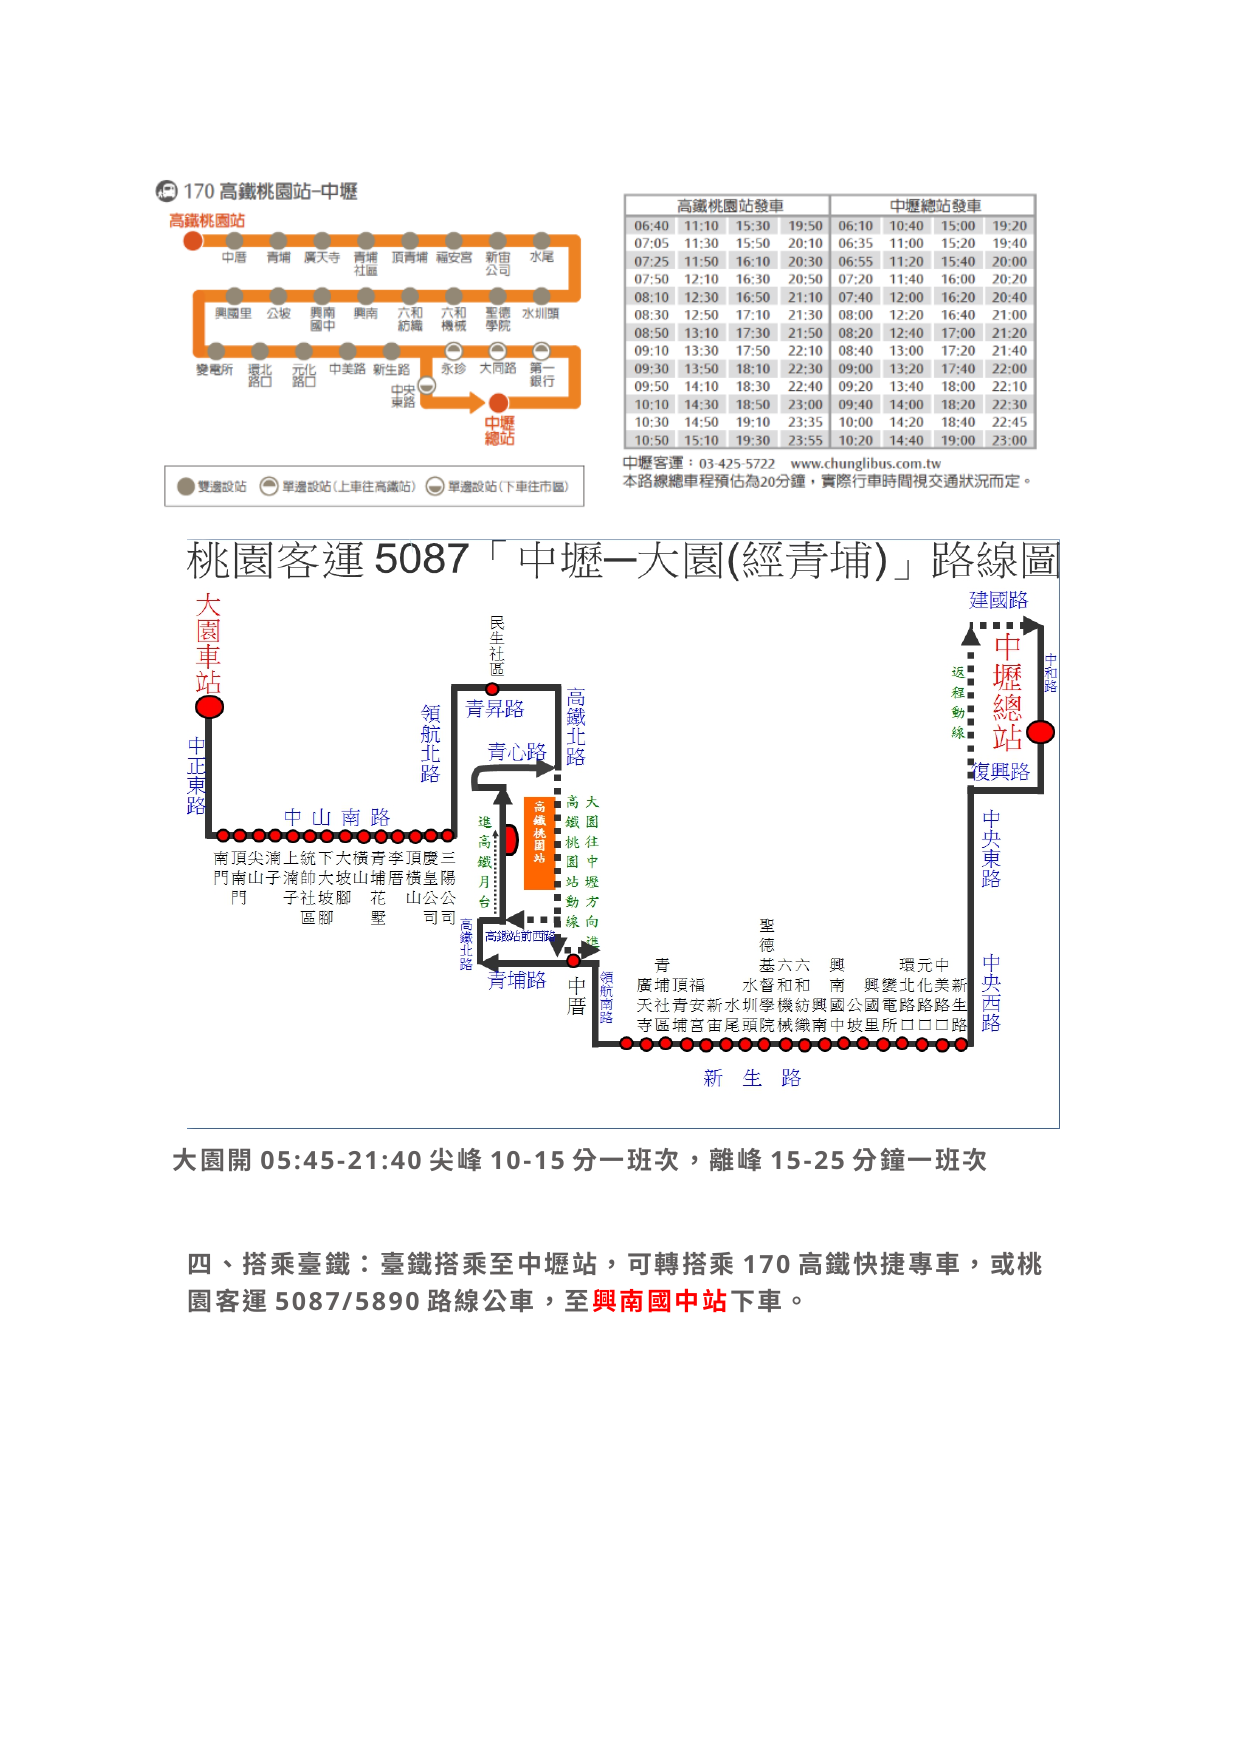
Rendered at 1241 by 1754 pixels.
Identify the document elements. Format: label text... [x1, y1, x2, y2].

picture [187, 539, 1060, 1129]
picture [143, 164, 1049, 517]
text 大園開05:45-21:40尖峰10-15分一班次，離峰15-25分鐘一班次 [173, 1139, 1053, 1177]
text 四、搭乘臺鐵：臺鐵搭乘至中壢站，可轉搭乘170高鐵快捷專車，或桃園客運5087/5890路線公車，至興南國中站下車。 [187, 1244, 1053, 1319]
